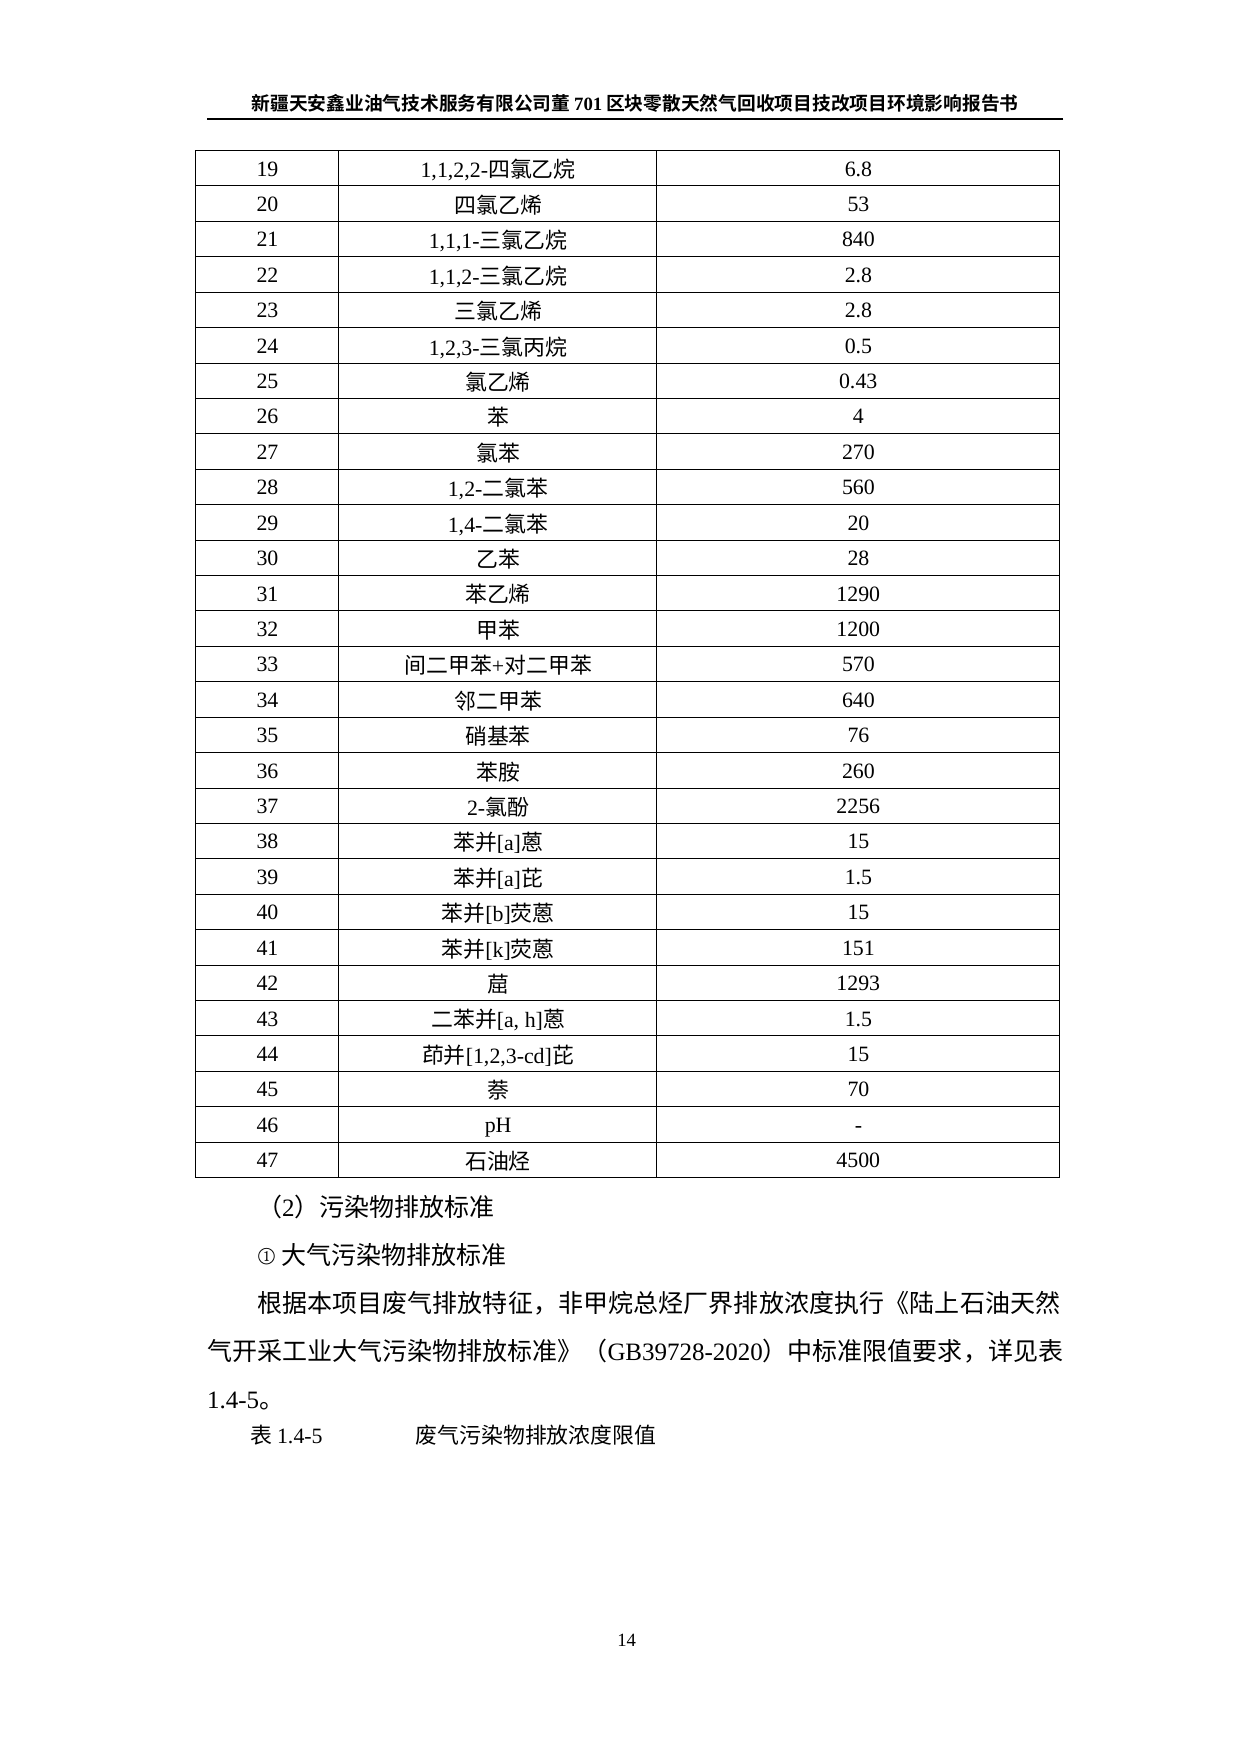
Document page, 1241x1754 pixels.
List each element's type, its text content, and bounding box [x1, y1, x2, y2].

table_cell 1,4-二氯苯 [339, 505, 656, 539]
table_cell 25 [196, 364, 338, 398]
table_cell 47 [196, 1143, 338, 1177]
table_cell 茚并[1,2,3-cd]芘 [339, 1036, 656, 1071]
table_cell 1,2,3-三氯丙烷 [339, 328, 656, 362]
text 表1.4-5 废气污染物排放浓度限值 [207, 1418, 1063, 1449]
table_cell 640 [657, 682, 1059, 717]
table_cell 39 [196, 859, 338, 894]
table_cell 䓛 [339, 966, 656, 1000]
table_cell 2256 [657, 789, 1059, 823]
table_cell 28 [657, 541, 1059, 575]
table_cell 2.8 [657, 257, 1059, 292]
table_cell 6.8 [657, 151, 1059, 185]
table_cell 260 [657, 753, 1059, 787]
table_cell 29 [196, 505, 338, 539]
table_cell 石油烃 [339, 1143, 656, 1177]
table_cell 1,1,1-三氯乙烷 [339, 222, 656, 256]
table_cell 19 [196, 151, 338, 185]
table_cell 15 [657, 1036, 1059, 1071]
table_cell 45 [196, 1072, 338, 1106]
table_cell 氯苯 [339, 434, 656, 469]
text （2）污染物排放标准 [207, 1178, 1063, 1226]
table_cell 46 [196, 1107, 338, 1142]
table_cell 570 [657, 647, 1059, 681]
table_cell 24 [196, 328, 338, 362]
table_cell 34 [196, 682, 338, 717]
table_cell 35 [196, 718, 338, 752]
table_cell 44 [196, 1036, 338, 1071]
table_cell 乙苯 [339, 541, 656, 575]
table_cell 20 [657, 505, 1059, 539]
table_cell 70 [657, 1072, 1059, 1106]
table_cell 1293 [657, 966, 1059, 1000]
table_cell 15 [657, 895, 1059, 929]
table_cell 苯并[b]荧蒽 [339, 895, 656, 929]
table_cell 31 [196, 576, 338, 610]
table_cell 苯并[k]荧蒽 [339, 930, 656, 964]
table_cell 42 [196, 966, 338, 1000]
table_cell 20 [196, 186, 338, 221]
table_cell 1,1,2,2-四氯乙烷 [339, 151, 656, 185]
table_cell 840 [657, 222, 1059, 256]
table_cell 30 [196, 541, 338, 575]
table_cell 32 [196, 611, 338, 646]
table_cell 邻二甲苯 [339, 682, 656, 717]
table_cell 33 [196, 647, 338, 681]
table_cell 苯乙烯 [339, 576, 656, 610]
table_cell 22 [196, 257, 338, 292]
table_cell pH [339, 1107, 656, 1142]
table_cell 萘 [339, 1072, 656, 1106]
table_cell 38 [196, 824, 338, 858]
table_cell 4 [657, 399, 1059, 433]
table_cell 1,1,2-三氯乙烷 [339, 257, 656, 292]
table_cell 76 [657, 718, 1059, 752]
table_cell 甲苯 [339, 611, 656, 646]
table_cell 四氯乙烯 [339, 186, 656, 221]
table_cell 270 [657, 434, 1059, 469]
table_cell 三氯乙烯 [339, 293, 656, 327]
table_cell 0.43 [657, 364, 1059, 398]
table_cell 41 [196, 930, 338, 964]
table_cell 1,2-二氯苯 [339, 470, 656, 504]
table_cell 53 [657, 186, 1059, 221]
table_cell 0.5 [657, 328, 1059, 362]
table_cell 1200 [657, 611, 1059, 646]
table_cell 苯并[a]芘 [339, 859, 656, 894]
table_cell 二苯并[a, h]蒽 [339, 1001, 656, 1035]
table_cell 15 [657, 824, 1059, 858]
table_cell 1.5 [657, 859, 1059, 894]
table_cell - [657, 1107, 1059, 1142]
table_cell 36 [196, 753, 338, 787]
text ①大气污染物排放标准 [207, 1226, 1063, 1274]
table_cell 27 [196, 434, 338, 469]
table_cell 氯乙烯 [339, 364, 656, 398]
table_cell 1.5 [657, 1001, 1059, 1035]
table_cell 26 [196, 399, 338, 433]
table_cell 40 [196, 895, 338, 929]
table_cell 43 [196, 1001, 338, 1035]
table_cell 苯并[a]蒽 [339, 824, 656, 858]
table_cell 28 [196, 470, 338, 504]
table_cell 苯胺 [339, 753, 656, 787]
table_cell 2-氯酚 [339, 789, 656, 823]
table_cell 23 [196, 293, 338, 327]
table_cell 560 [657, 470, 1059, 504]
table_cell 硝基苯 [339, 718, 656, 752]
text 根据本项目废气排放特征，非甲烷总烃厂界排放浓度执行《陆上石油天然气开采工业大气污染物排放标准》（GB39728-2020）中标准限值要求，详见表1.4-5。 [207, 1274, 1063, 1418]
table_cell 4500 [657, 1143, 1059, 1177]
table_cell 苯 [339, 399, 656, 433]
table_cell 37 [196, 789, 338, 823]
table_cell 21 [196, 222, 338, 256]
table_cell 2.8 [657, 293, 1059, 327]
table_cell 1290 [657, 576, 1059, 610]
table_cell 151 [657, 930, 1059, 964]
table_cell 间二甲苯+对二甲苯 [339, 647, 656, 681]
